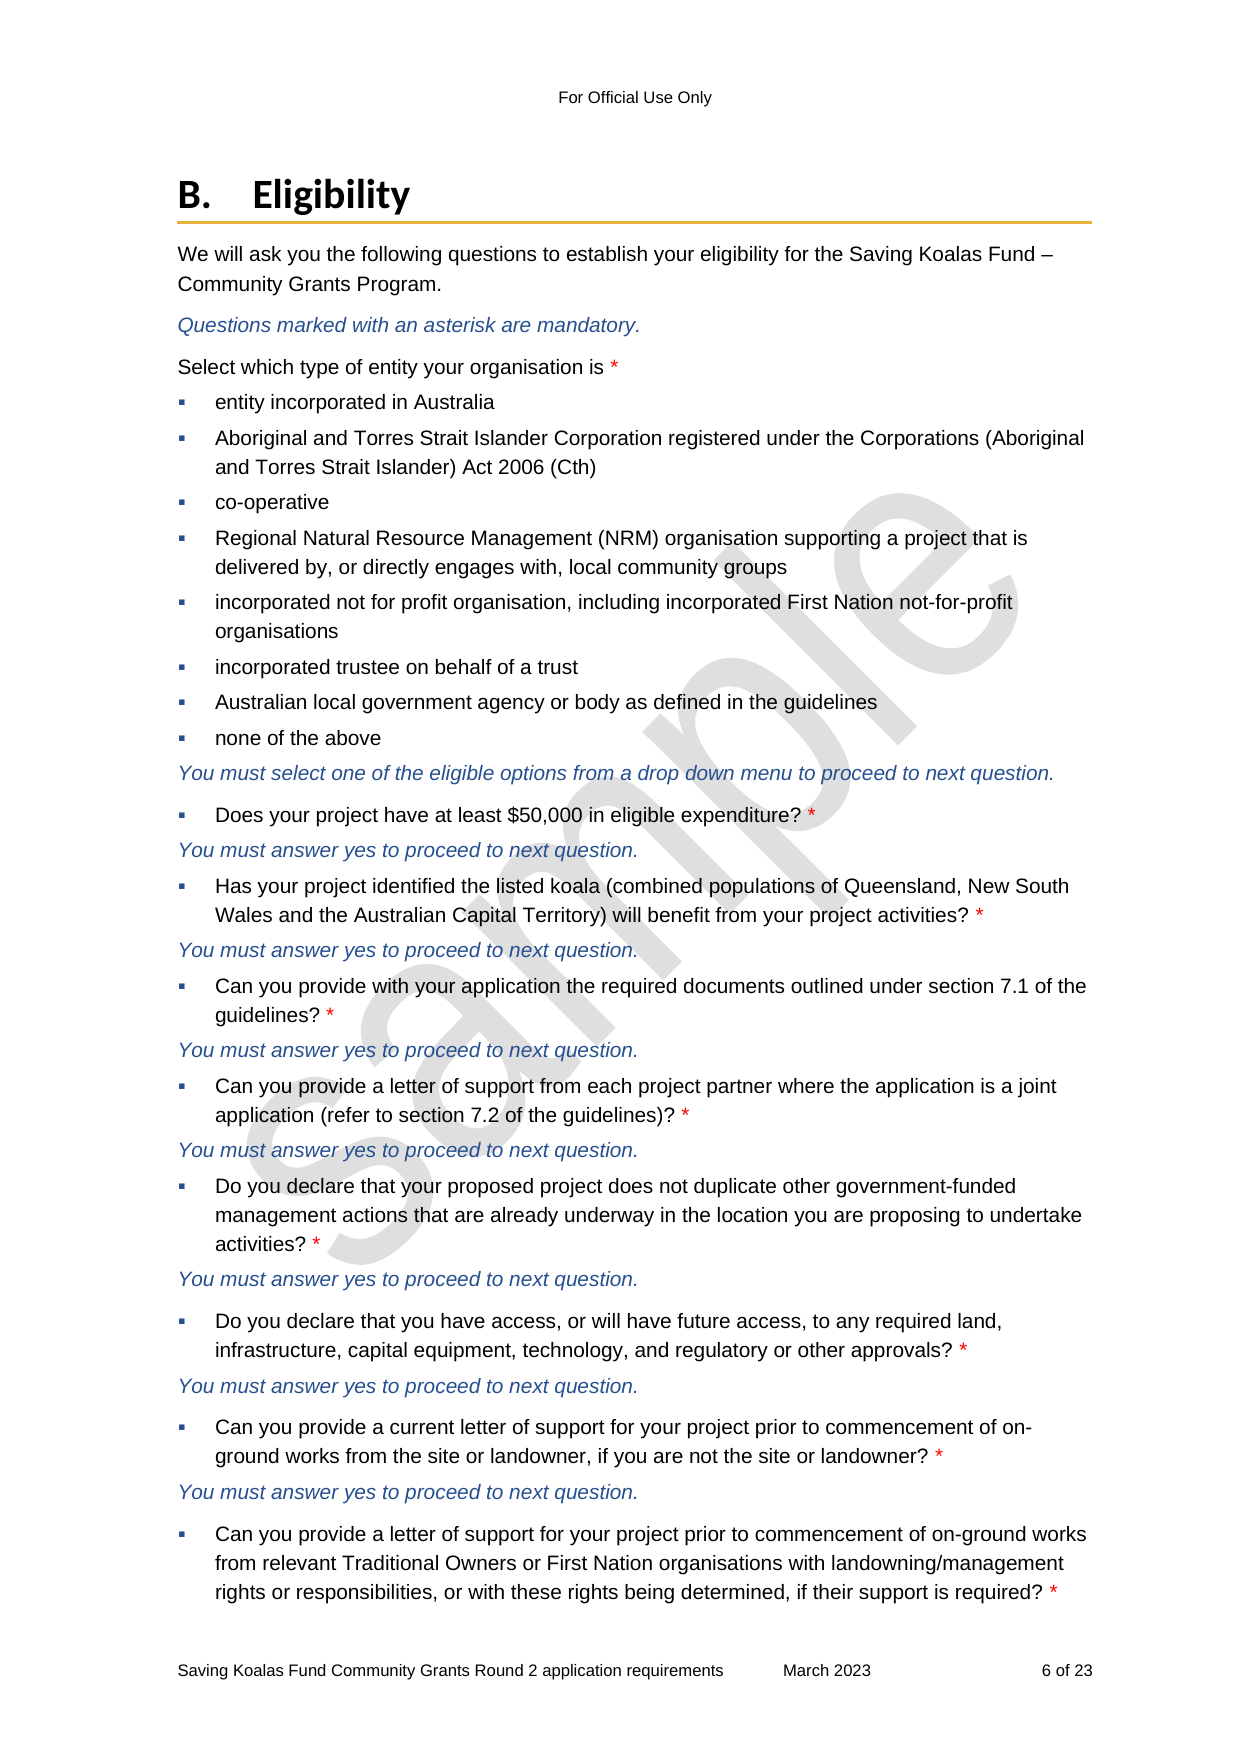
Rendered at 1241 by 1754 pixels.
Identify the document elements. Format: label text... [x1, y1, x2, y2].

list Has your project identified the listed koala (combined populations of Queensland, New South Wales and the Australian Capital Territory) will benefit from your project activities? * [177, 868, 1092, 927]
text You must answer yes to proceed to next question. [177, 1368, 1092, 1397]
list Can you provide with your application the required documents outlined under section 7.1 of the guidelines? * [177, 968, 1092, 1027]
list You must answer yes to proceed to next question. [177, 1133, 1092, 1162]
list Do you declare that you have access, or will have future access, to any required land, infrastructure, capital equipment, technology, and regulatory or other approvals? * [177, 1304, 1092, 1362]
list Can you provide a letter of support for your project prior to commencement of on-ground works from relevant Traditional Owners or First Nation organisations with landowning/management rights or responsibilities, or with these rights being determined, if their support is required? * [177, 1516, 1092, 1604]
text You must answer yes to proceed to next question. [177, 1262, 1092, 1291]
list co-operative [177, 485, 1092, 514]
list You must answer yes to proceed to next question. [177, 833, 1092, 862]
text Questions marked with an asterisk are mandatory. [177, 308, 1092, 337]
list incorporated not for profit organisation, including incorporated First Nation not-for-profit organisations [177, 585, 1092, 643]
list none of the above [177, 720, 1092, 749]
list You must answer yes to proceed to next question. [177, 1033, 1092, 1062]
text We will ask you the following questions to establish your eligibility for the Saving Koalas Fund – Community Grants Program. [177, 237, 1092, 295]
list Regional Natural Resource Management (NRM) organisation supporting a project that is delivered by, or directly engages with, local community groups [177, 520, 1092, 579]
list Australian local government agency or body as defined in the guidelines [177, 685, 1092, 714]
list incorporated trustee on behalf of a trust [177, 649, 1092, 679]
list entity incorporated in Australia [177, 385, 1092, 414]
list Does your project have at least $50,000 in eligible expenditure? * [177, 797, 1092, 827]
text You must answer yes to proceed to next question. [177, 1474, 1092, 1504]
list Do you declare that your proposed project does not duplicate other government-funded management actions that are already underway in the location you are proposing to undertake activities? * [177, 1168, 1092, 1256]
list You must answer yes to proceed to next question. [177, 933, 1092, 962]
list Can you provide a letter of support from each project partner where the application is a joint application (refer to section 7.2 of the guidelines)? * [177, 1068, 1092, 1127]
list Aboriginal and Torres Strait Islander Corporation registered under the Corporations (Aboriginal and Torres Strait Islander) Act 2006 (Cth) [177, 420, 1092, 479]
subtitle Eligibility [177, 168, 1092, 221]
text You must select one of the eligible options from a drop down menu to proceed to next question. [177, 756, 1092, 785]
list Can you provide a current letter of support for your project prior to commencement of on-ground works from the site or landowner, if you are not the site or landowner? * [177, 1410, 1092, 1468]
list Select which type of entity your organisation is * [177, 349, 1092, 379]
